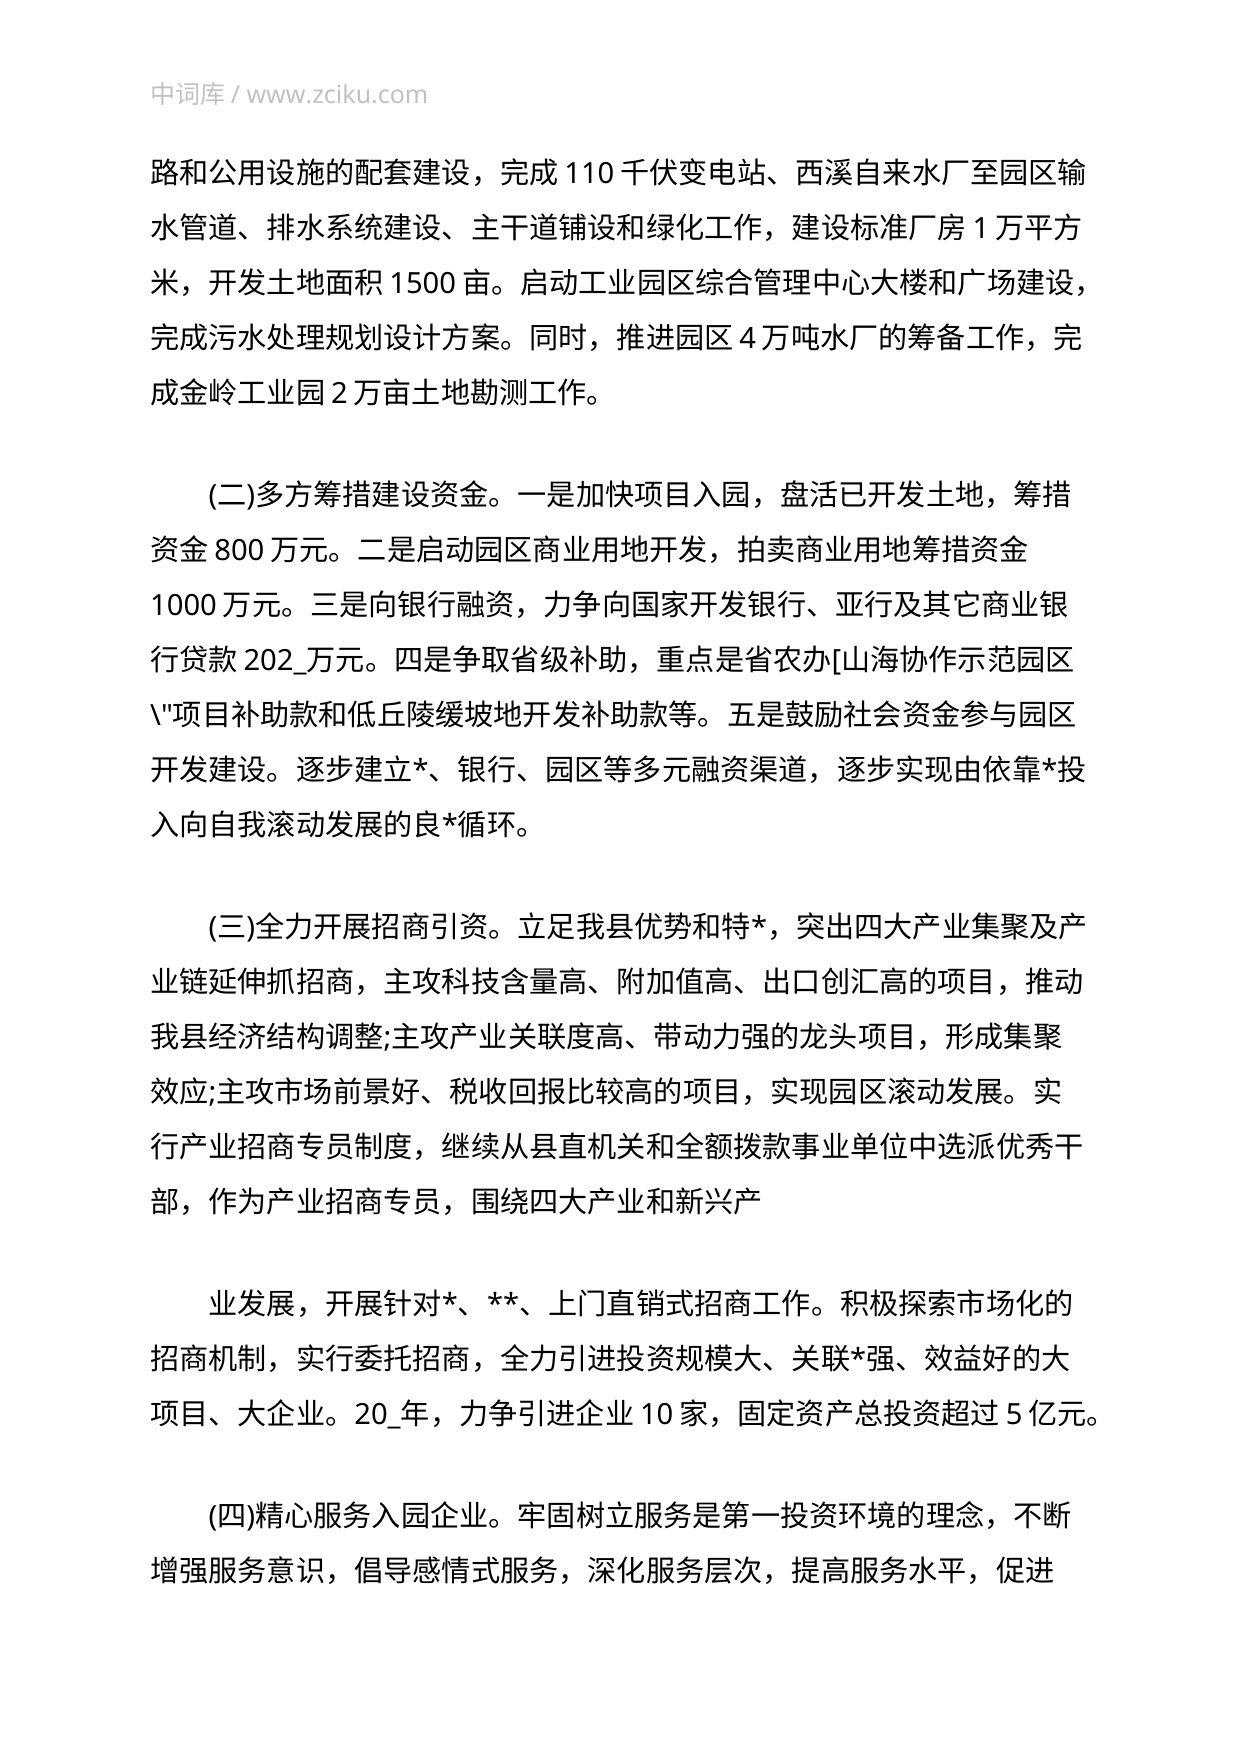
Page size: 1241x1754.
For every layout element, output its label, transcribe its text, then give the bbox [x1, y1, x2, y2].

text (二)多方筹措建设资金。一是加快项目入园，盘活已开发土地，筹措资金800万元。二是启动园区商业用地开发，拍卖商业用地筹措资金1000万元。三是向银行融资，力争向国家开发银行、亚行及其它商业银行贷款202_万元。四是争取省级补助，重点是省农办[山海协作示范园区\"项目补助款和低丘陵缓坡地开发补助款等。五是鼓励社会资金参与园区开发建设。逐步建立*、银行、园区等多元融资渠道，逐步实现由依靠*投入向自我滚动发展的良*循环。 [150, 472, 1090, 844]
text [150, 150, 1090, 412]
text (三)全力开展招商引资。立足我县优势和特*，突出四大产业集聚及产业链延伸抓招商，主攻科技含量高、附加值高、出口创汇高的项目，推动我县经济结构调整;主攻产业关联度高、带动力强的龙头项目，形成集聚效应;主攻市场前景好、税收回报比较高的项目，实现园区滚动发展。实行产业招商专员制度，继续从县直机关和全额拨款事业单位中选派优秀干部，作为产业招商专员，围绕四大产业和新兴产 [150, 904, 1090, 1221]
text 业发展，开展针对*、**、上门直销式招商工作。积极探索市场化的招商机制，实行委托招商，全力引进投资规模大、关联*强、效益好的大项目、大企业。20_年，力争引进企业10家，固定资产总投资超过5亿元。 [150, 1281, 1090, 1433]
text (四)精心服务入园企业。牢固树立服务是第一投资环境的理念，不断增强服务意识，倡导感情式服务，深化服务层次，提高服务水平，促进 [150, 1492, 1090, 1590]
